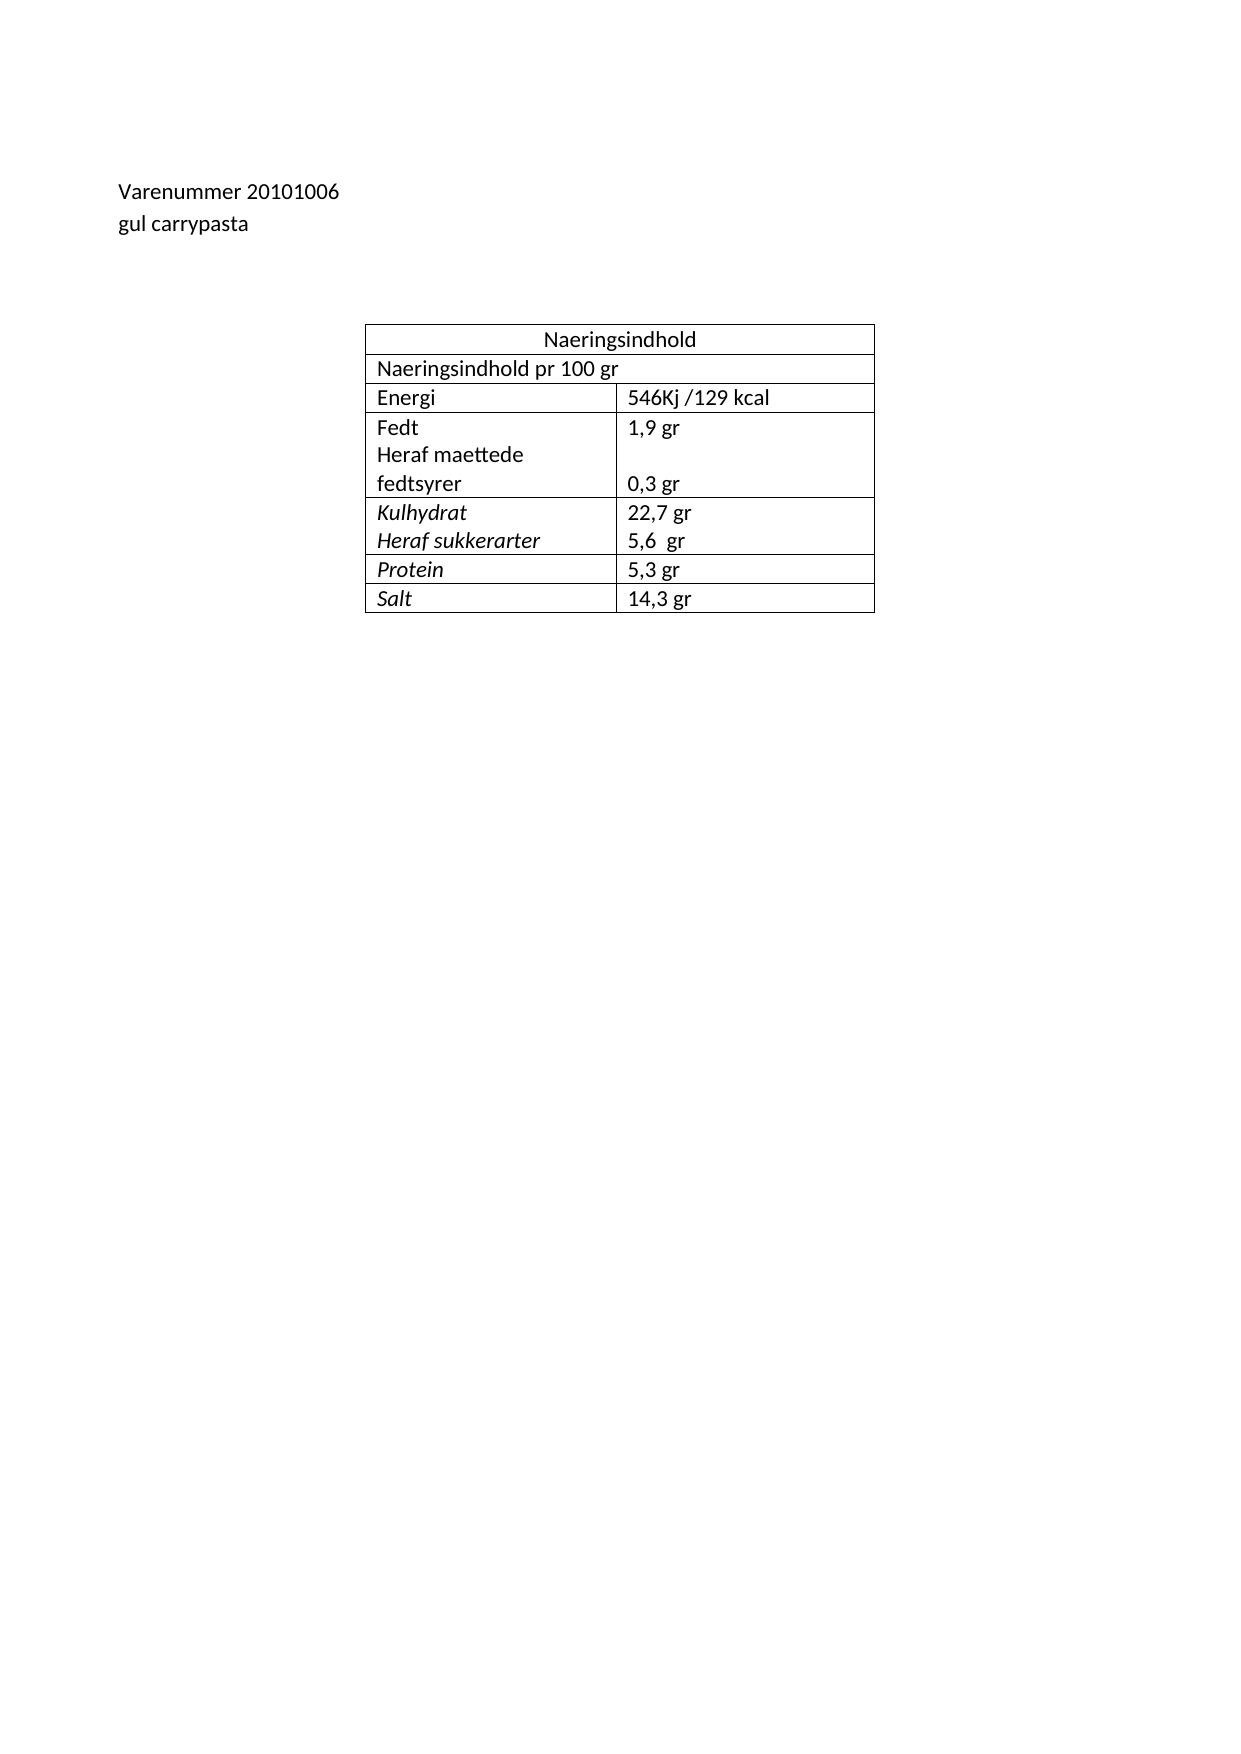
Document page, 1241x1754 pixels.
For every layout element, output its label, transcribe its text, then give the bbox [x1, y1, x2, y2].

table_cell Naeringsindhold pr 100 gr [366, 355, 874, 382]
table_cell Fedt Heraf maettede fedtsyrer [366, 413, 616, 497]
table_cell 5,3 gr [617, 555, 874, 583]
text Varenummer 20101006 gul carrypasta [118, 177, 1122, 237]
table_cell Energi [366, 384, 616, 412]
table_header Naeringsindhold [366, 325, 874, 353]
table_cell 546Kj /129 kcal [617, 384, 874, 412]
table_cell 22,7 gr 5,6 gr [617, 498, 874, 554]
table_cell 14,3 gr [617, 584, 874, 612]
table_cell Salt [366, 584, 616, 612]
table_cell Kulhydrat Heraf sukkerarter [366, 498, 616, 554]
table_cell Protein [366, 555, 616, 583]
table_cell 1,9 gr 0,3 gr [617, 413, 874, 497]
